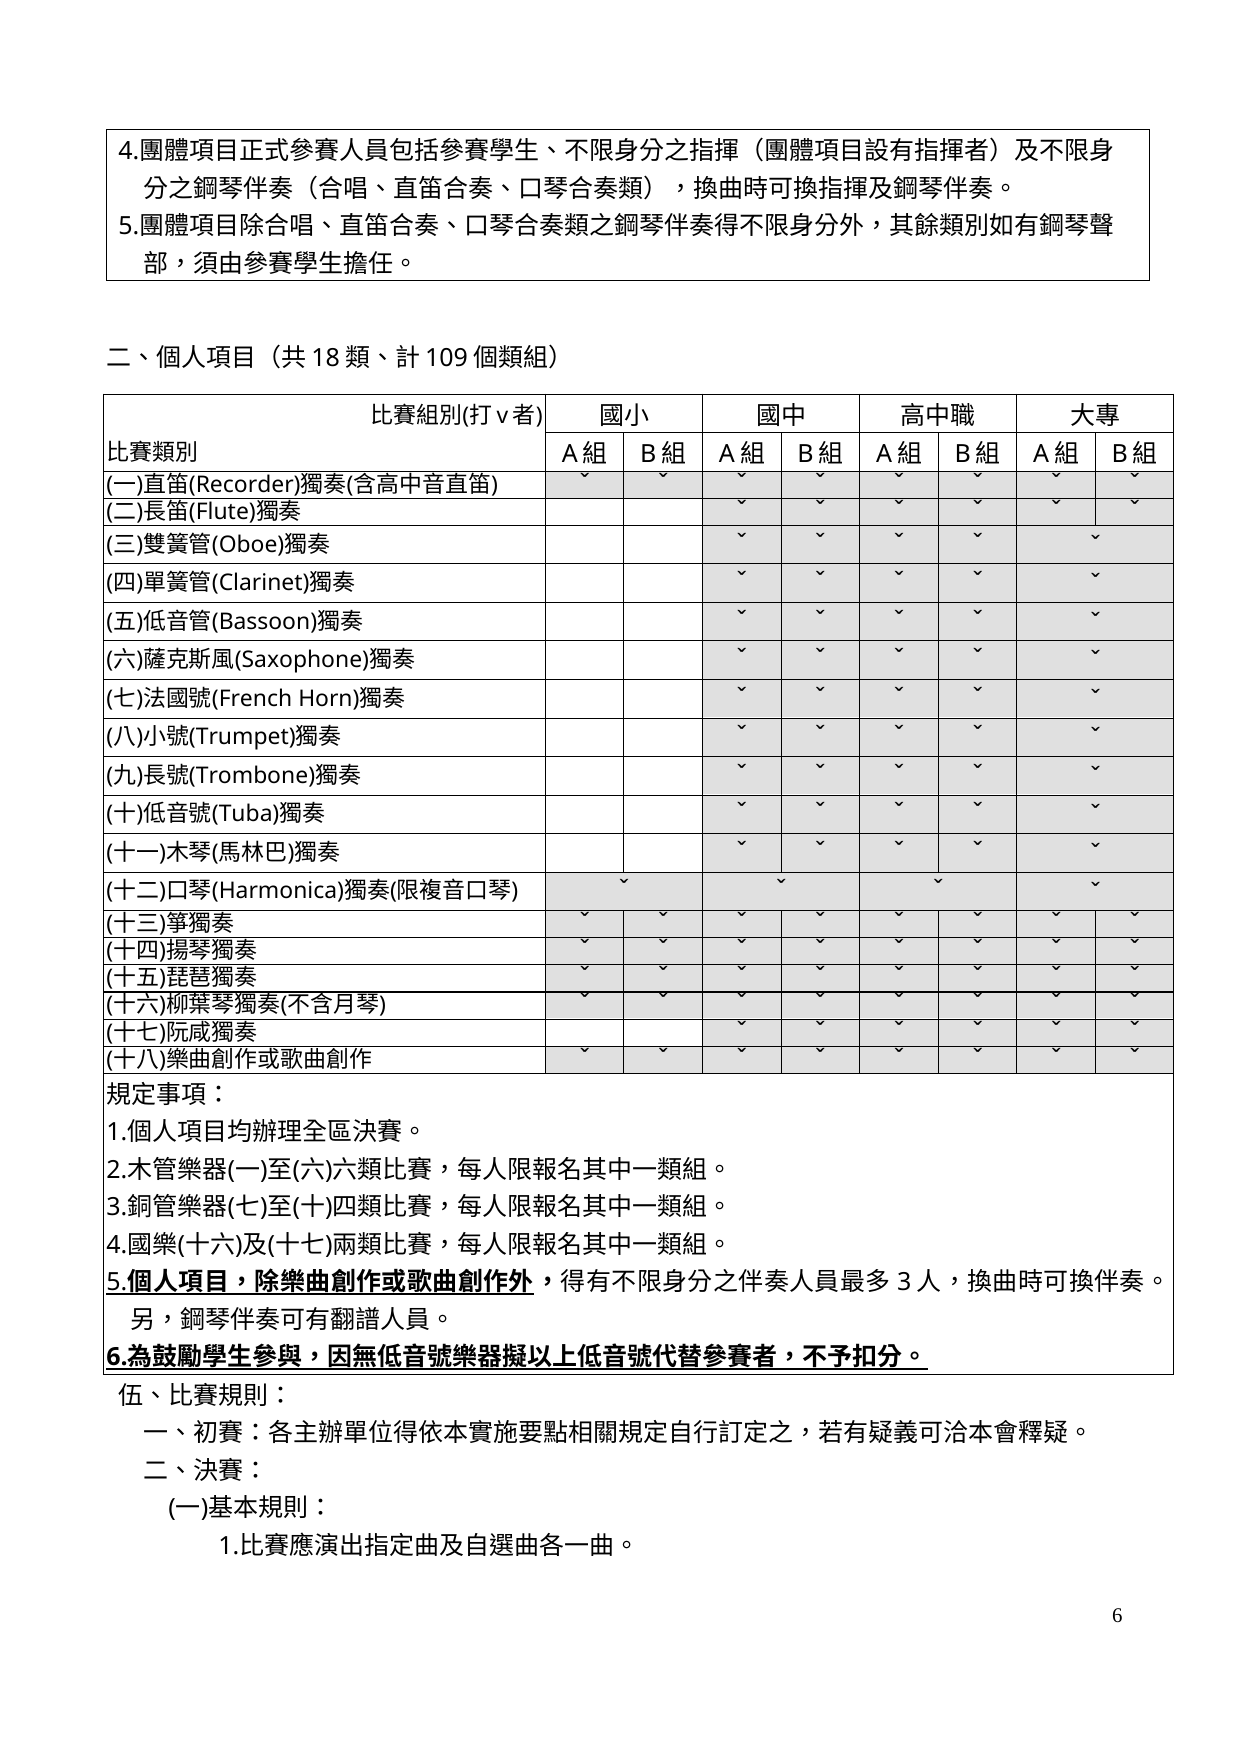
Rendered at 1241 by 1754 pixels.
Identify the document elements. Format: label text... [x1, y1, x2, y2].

table_cell ˇ [703, 564, 781, 602]
table_cell ˇ [1017, 1047, 1095, 1073]
table_cell ˇ [939, 911, 1016, 937]
table_cell [546, 834, 623, 872]
table_cell ˇ [546, 993, 623, 1018]
table_cell ˇ [1017, 796, 1173, 833]
table_cell ˇ [782, 938, 859, 964]
table_cell ˇ [1096, 965, 1173, 991]
table_cell ˇ [939, 965, 1016, 991]
table_cell ˇ [782, 796, 859, 833]
table_cell (五)低音管(Bassoon)獨奏 [104, 603, 545, 640]
table_cell ˇ [782, 564, 859, 602]
table_cell ˇ [782, 911, 859, 937]
table_cell ˇ [1017, 757, 1173, 794]
table_cell ˇ [1017, 834, 1173, 872]
table_cell [546, 680, 623, 717]
table_cell ˇ [624, 1047, 702, 1073]
table_cell ˇ [1017, 873, 1173, 910]
table_cell ˇ [703, 1047, 781, 1073]
table_cell [546, 603, 623, 640]
table_cell ˇ [1017, 603, 1173, 640]
table_cell ˇ [1017, 993, 1095, 1018]
table_cell (三)雙簧管(Oboe)獨奏 [104, 526, 545, 563]
table_cell (八)小號(Trumpet)獨奏 [104, 719, 545, 756]
table_cell 國中 [703, 395, 859, 432]
table_header 二、個人項目（共18類、計109個類組） [103, 319, 1174, 393]
table_cell (十八)樂曲創作或歌曲創作 [104, 1047, 545, 1073]
table_cell ˇ [546, 472, 623, 498]
table_cell ˇ [624, 472, 702, 498]
table_cell ˇ [546, 911, 623, 937]
table_cell ˇ [703, 873, 859, 910]
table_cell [107, 130, 1149, 280]
table_cell ˇ [1017, 499, 1095, 525]
table_cell ˇ [782, 499, 859, 525]
table_cell 規定事項： 1.個人項目均辦理全區決賽。 2.木管樂器(一)至(六)六類比賽，每人限報名其中一類組。 3.銅管樂器(七)至(十)四類比賽，每人限報名其中一類組。 4.國樂(十六)及(十七)兩類比賽，每人限報名其中一類組。 5.個人項目，除樂曲創作或歌曲創作外，得有不限身分之伴奏人員最多3人，換曲時可換伴奏。另，鋼琴伴奏可有翻譜人員。 6.為鼓勵學生參與，因無低音號樂器擬以上低音號代替參賽者，不予扣分。 [104, 1074, 1173, 1374]
table_cell (十五)琵琶獨奏 [104, 965, 545, 991]
table_cell [624, 796, 702, 833]
table_cell [546, 499, 623, 525]
table_cell ˇ [860, 641, 938, 679]
table_cell ˇ [782, 641, 859, 679]
table_cell ˇ [1017, 938, 1095, 964]
table_cell ˇ [703, 472, 781, 498]
table_cell ˇ [703, 1020, 781, 1046]
table_cell ˇ [782, 603, 859, 640]
table_cell ˇ [939, 1020, 1016, 1046]
table_cell (四)單簧管(Clarinet)獨奏 [104, 564, 545, 602]
table_cell ˇ [860, 965, 938, 991]
table_cell [624, 834, 702, 872]
table_cell ˇ [703, 911, 781, 937]
table_cell ˇ [624, 993, 702, 1018]
table_cell ˇ [860, 472, 938, 498]
table_cell ˇ [860, 993, 938, 1018]
table_cell ˇ [939, 993, 1016, 1018]
table_cell ˇ [939, 796, 1016, 833]
table_cell [546, 641, 623, 679]
table_cell ˇ [860, 719, 938, 756]
table_cell ˇ [1017, 472, 1095, 498]
table_cell [624, 719, 702, 756]
table_cell ˇ [939, 938, 1016, 964]
text 一、初賽：各主辦單位得依本實施要點相關規定自行訂定之，若有疑義可洽本會釋疑。 [143, 1412, 1122, 1450]
table_cell ˇ [782, 993, 859, 1018]
table_cell ˇ [703, 965, 781, 991]
table_cell ˇ [782, 1047, 859, 1073]
table_cell ˇ [703, 938, 781, 964]
table_cell ˇ [703, 796, 781, 833]
table_cell ˇ [939, 834, 1016, 872]
table_cell A組 [546, 433, 623, 471]
table_cell [624, 680, 702, 717]
table_cell ˇ [939, 499, 1016, 525]
table_cell ˇ [1017, 719, 1173, 756]
table_cell ˇ [939, 603, 1016, 640]
table_cell [546, 757, 623, 794]
table_cell ˇ [1096, 911, 1173, 937]
table_cell (十七)阮咸獨奏 [104, 1020, 545, 1046]
table_cell [546, 564, 623, 602]
table_cell (一)直笛(Recorder)獨奏(含高中音直笛) [104, 472, 545, 498]
table_cell ˇ [782, 472, 859, 498]
table_cell ˇ [939, 719, 1016, 756]
table_cell ˇ [703, 719, 781, 756]
table_cell ˇ [703, 499, 781, 525]
table_cell ˇ [1017, 911, 1095, 937]
table_cell [624, 499, 702, 525]
table_cell ˇ [624, 911, 702, 937]
table_cell ˇ [782, 1020, 859, 1046]
table_cell ˇ [860, 1020, 938, 1046]
table_cell ˇ [546, 965, 623, 991]
table_cell ˇ [546, 938, 623, 964]
table_cell [546, 526, 623, 563]
table_cell 高中職 [860, 395, 1016, 432]
table_cell A組 [1017, 433, 1095, 471]
table_cell (九)長號(Trombone)獨奏 [104, 757, 545, 794]
table_cell (十四)揚琴獨奏 [104, 938, 545, 964]
table_cell (十)低音號(Tuba)獨奏 [104, 796, 545, 833]
table_cell ˇ [1096, 1047, 1173, 1073]
table_cell ˇ [1096, 938, 1173, 964]
table_cell ˇ [860, 603, 938, 640]
table_cell ˇ [703, 603, 781, 640]
table_cell 比賽組別(打v者) 比賽類別 [104, 395, 545, 471]
table_cell ˇ [703, 680, 781, 717]
table_cell ˇ [939, 472, 1016, 498]
table_cell ˇ [1017, 641, 1173, 679]
text (一)基本規則： [143, 1487, 1122, 1525]
table_cell ˇ [703, 757, 781, 794]
table_cell ˇ [703, 641, 781, 679]
table_cell ˇ [782, 719, 859, 756]
table_cell [624, 603, 702, 640]
table_cell (十一)木琴(馬林巴)獨奏 [104, 834, 545, 872]
table_cell ˇ [860, 834, 938, 872]
table_cell ˇ [1096, 993, 1173, 1018]
table_cell ˇ [624, 965, 702, 991]
table_cell ˇ [860, 938, 938, 964]
table_cell ˇ [546, 1047, 623, 1073]
table_cell [624, 641, 702, 679]
table_cell ˇ [782, 680, 859, 717]
table_cell ˇ [860, 911, 938, 937]
table_cell ˇ [860, 680, 938, 717]
table_cell ˇ [860, 1047, 938, 1073]
table_cell [546, 796, 623, 833]
table_cell ˇ [1096, 1020, 1173, 1046]
table_cell A組 [860, 433, 938, 471]
text 二、決賽： [143, 1450, 1122, 1487]
table_cell B組 [624, 433, 702, 471]
table_cell [624, 526, 702, 563]
table_cell (十二)口琴(Harmonica)獨奏(限複音口琴) [104, 873, 545, 910]
table_cell ˇ [939, 641, 1016, 679]
table_cell B組 [1096, 433, 1173, 471]
table_cell ˇ [860, 757, 938, 794]
table_cell ˇ [782, 526, 859, 563]
table_cell ˇ [860, 564, 938, 602]
table_cell ˇ [546, 873, 702, 910]
table_cell ˇ [860, 873, 1016, 910]
table_cell ˇ [939, 564, 1016, 602]
table_cell ˇ [782, 834, 859, 872]
table_cell (十三)箏獨奏 [104, 911, 545, 937]
table_cell ˇ [624, 938, 702, 964]
table_cell (二)長笛(Flute)獨奏 [104, 499, 545, 525]
table_cell [624, 757, 702, 794]
table_cell B組 [782, 433, 859, 471]
table_cell [624, 1020, 702, 1046]
table_cell ˇ [1017, 965, 1095, 991]
text 伍、比賽規則： [118, 1375, 1122, 1412]
table_cell 大專 [1017, 395, 1173, 432]
table_cell ˇ [1017, 1020, 1095, 1046]
table_cell ˇ [860, 526, 938, 563]
table_cell (七)法國號(French Horn)獨奏 [104, 680, 545, 717]
table_cell [546, 719, 623, 756]
table_cell ˇ [860, 499, 938, 525]
table_cell (十六)柳葉琴獨奏(不含月琴) [104, 993, 545, 1018]
table_cell ˇ [860, 796, 938, 833]
table_cell B組 [939, 433, 1016, 471]
table_cell ˇ [939, 680, 1016, 717]
table_cell ˇ [1017, 680, 1173, 717]
table_cell ˇ [1096, 472, 1173, 498]
text 1.比賽應演出指定曲及自選曲各一曲。 [218, 1525, 1122, 1562]
table_cell ˇ [939, 757, 1016, 794]
table_cell [546, 1020, 623, 1046]
table_cell ˇ [1017, 564, 1173, 602]
table_cell ˇ [703, 993, 781, 1018]
table_cell A組 [703, 433, 781, 471]
table_cell ˇ [782, 757, 859, 794]
table_cell ˇ [939, 1047, 1016, 1073]
table_cell (六)薩克斯風(Saxophone)獨奏 [104, 641, 545, 679]
table_cell 國小 [546, 395, 702, 432]
table_cell [624, 564, 702, 602]
table_cell ˇ [939, 526, 1016, 563]
table_cell ˇ [703, 526, 781, 563]
table_cell ˇ [703, 834, 781, 872]
table_cell ˇ [1017, 526, 1173, 563]
table_cell ˇ [782, 965, 859, 991]
table_cell ˇ [1096, 499, 1173, 525]
